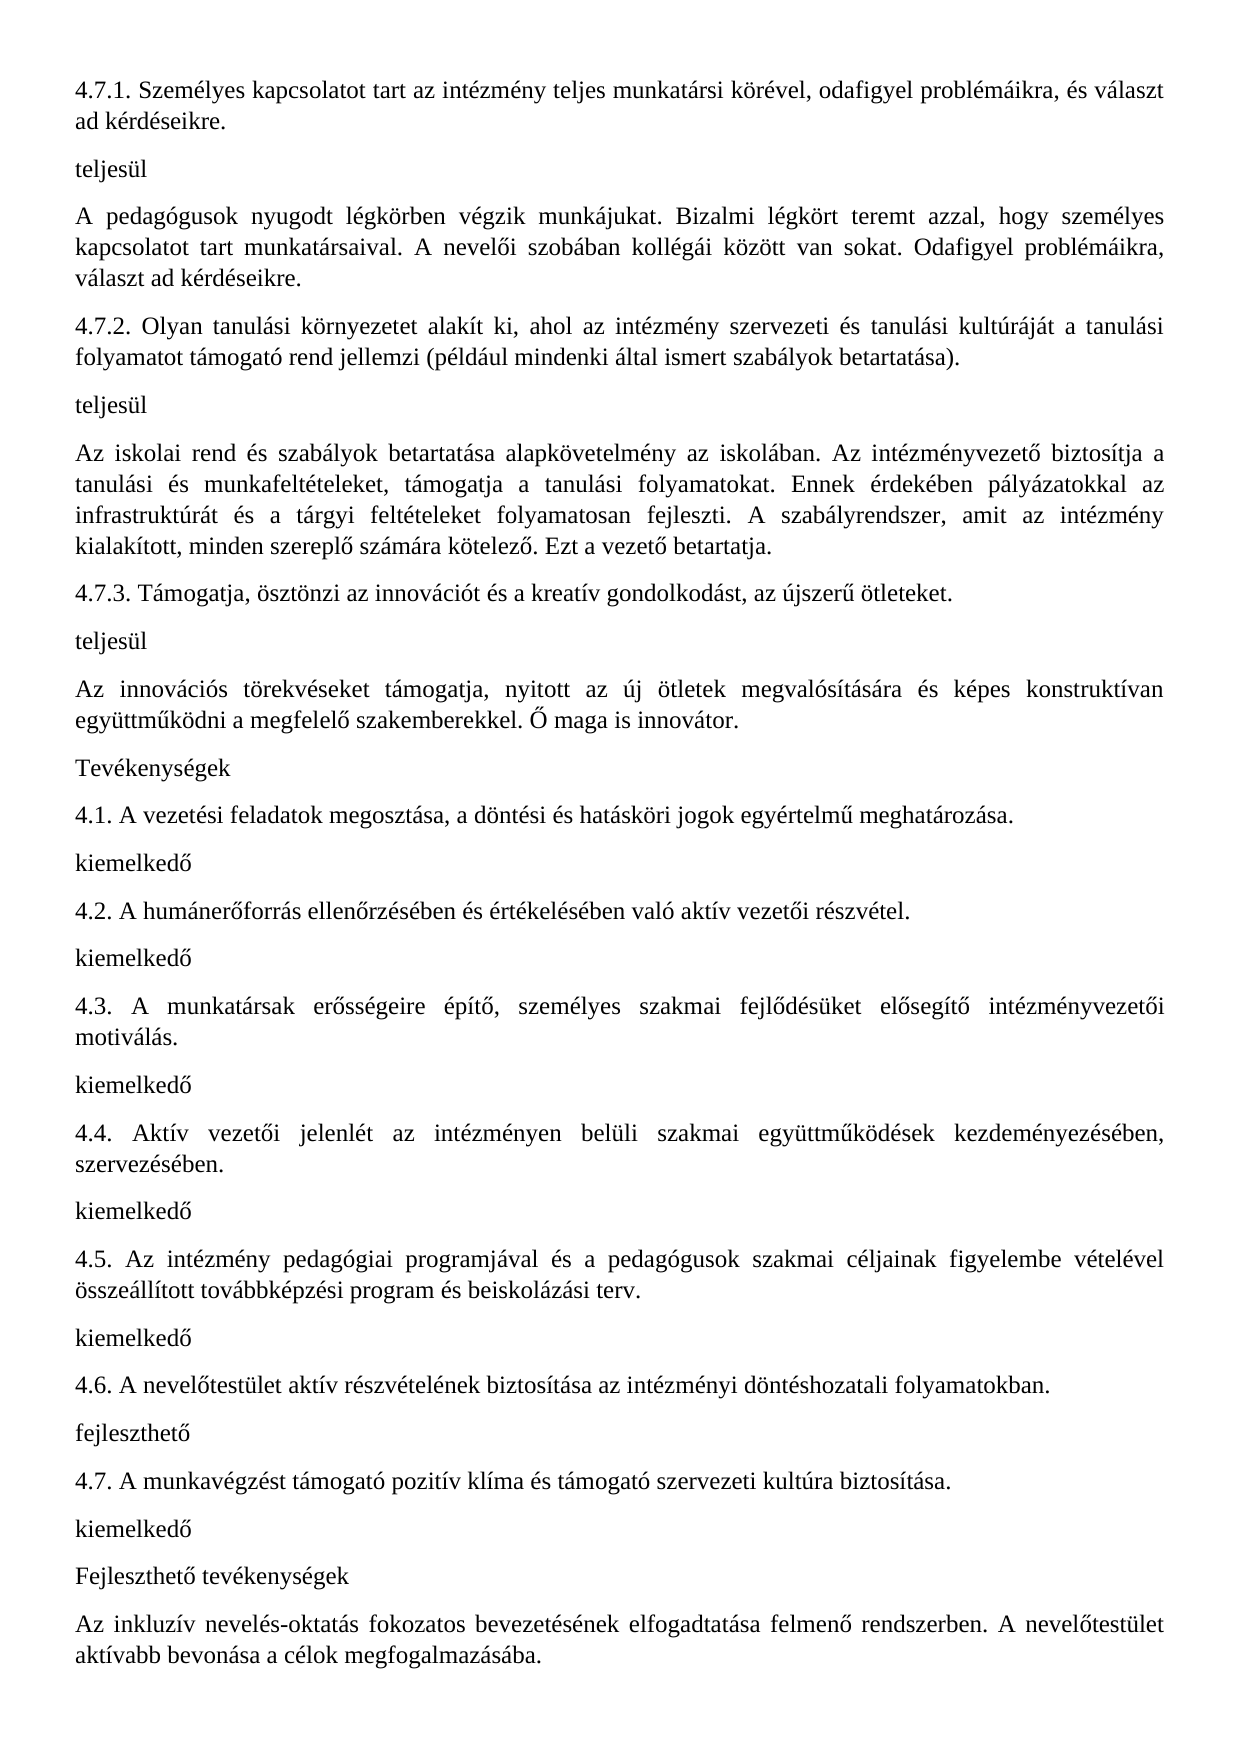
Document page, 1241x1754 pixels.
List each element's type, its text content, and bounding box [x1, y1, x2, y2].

text 4.3. A munkatársak erősségeire építő, személyes szakmai fejlődésüket elősegítő intézményvezetői motiválás. [75, 991, 1165, 1051]
text 4.2. A humánerőforrás ellenőrzésében és értékelésében való aktív vezetői részvétel. [75, 896, 1165, 924]
text A pedagógusok nyugodt légkörben végzik munkájukat. Bizalmi légkört teremt azzal, hogy személyes kapcsolatot tart munkatársaival. A nevelői szobában kollégái között van sokat. Odafigyel problémáikra, választ ad kérdéseikre. [75, 201, 1165, 292]
text Fejleszthető tevékenységek [75, 1561, 1165, 1590]
text kiemelkedő [75, 848, 1165, 877]
text 4.7. A munkavégzést támogató pozitív klíma és támogató szervezeti kultúra biztosítása. [75, 1466, 1165, 1495]
text teljesül [75, 154, 1165, 182]
text 4.1. A vezetési feladatok megosztása, a döntési és hatásköri jogok egyértelmű meghatározása. [75, 800, 1165, 829]
text 4.5. Az intézmény pedagógiai programjával és a pedagógusok szakmai céljainak figyelembe vételével összeállított továbbképzési program és beiskolázási terv. [75, 1244, 1165, 1304]
text 4.7.3. Támogatja, ösztönzi az innovációt és a kreatív gondolkodást, az újszerű ötleteket. [75, 578, 1165, 607]
text 4.7.2. Olyan tanulási környezetet alakít ki, ahol az intézmény szervezeti és tanulási kultúráját a tanulási folyamatot támogató rend jellemzi (például mindenki által ismert szabályok betartatása). [75, 311, 1165, 371]
text Tevékenységek [75, 753, 1165, 781]
text fejleszthető [75, 1418, 1165, 1447]
text kiemelkedő [75, 1514, 1165, 1542]
text Az inkluzív nevelés-oktatás fokozatos bevezetésének elfogadtatása felmenő rendszerben. A nevelőtestület aktívabb bevonása a célok megfogalmazásába. [75, 1609, 1165, 1669]
text Az iskolai rend és szabályok betartatása alapkövetelmény az iskolában. Az intézményvezető biztosítja a tanulási és munkafeltételeket, támogatja a tanulási folyamatokat. Ennek érdekében pályázatokkal az infrastruktúrát és a tárgyi feltételeket folyamatosan fejleszti. A szabályrendszer, amit az intézmény kialakított, minden szereplő számára kötelező. Ezt a vezető betartatja. [75, 438, 1165, 559]
text 4.7.1. Személyes kapcsolatot tart az intézmény teljes munkatársi körével, odafigyel problémáikra, és választ ad kérdéseikre. [75, 75, 1165, 135]
text kiemelkedő [75, 943, 1165, 972]
text kiemelkedő [75, 1196, 1165, 1225]
text 4.6. A nevelőtestület aktív részvételének biztosítása az intézményi döntéshozatali folyamatokban. [75, 1371, 1165, 1399]
text kiemelkedő [75, 1070, 1165, 1099]
text teljesül [75, 626, 1165, 655]
text Az innovációs törekvéseket támogatja, nyitott az új ötletek megvalósítására és képes konstruktívan együttműködni a megfelelő szakemberekkel. Ő maga is innovátor. [75, 674, 1165, 734]
text 4.4. Aktív vezetői jelenlét az intézményen belüli szakmai együttműködések kezdeményezésében, szervezésében. [75, 1118, 1165, 1177]
text teljesül [75, 390, 1165, 419]
text kiemelkedő [75, 1323, 1165, 1352]
